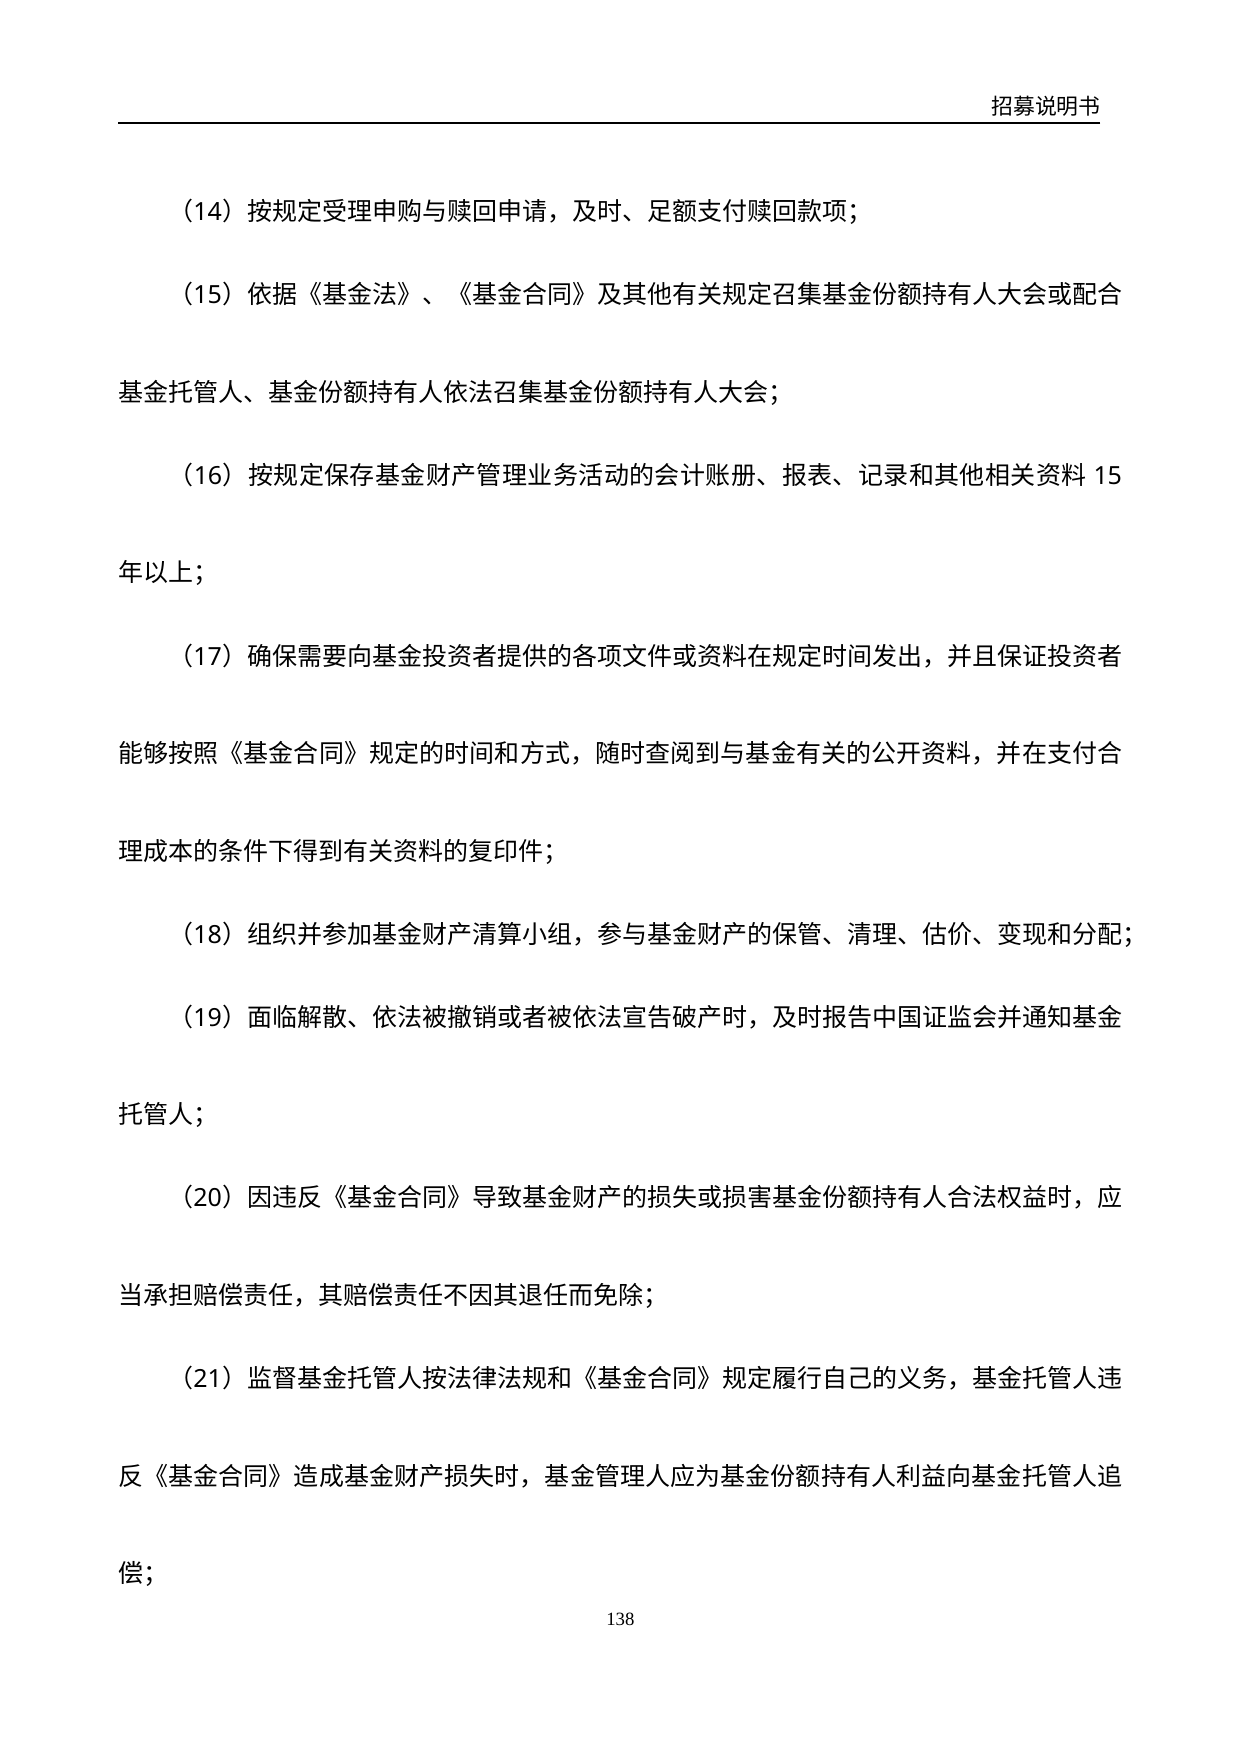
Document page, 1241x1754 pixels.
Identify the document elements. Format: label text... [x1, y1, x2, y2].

text （15）依据《基金法》、《基金合同》及其他有关规定召集基金份额持有人大会或配合基金托管人、基金份额持有人依法召集基金份额持有人大会； [118, 260, 1122, 423]
text （21）监督基金托管人按法律法规和《基金合同》规定履行自己的义务，基金托管人违反《基金合同》造成基金财产损失时，基金管理人应为基金份额持有人利益向基金托管人追偿； [118, 1344, 1122, 1604]
text （16）按规定保存基金财产管理业务活动的会计账册、报表、记录和其他相关资料15年以上； [118, 441, 1122, 603]
text （19）面临解散、依法被撤销或者被依法宣告破产时，及时报告中国证监会并通知基金托管人； [118, 983, 1122, 1145]
text （20）因违反《基金合同》导致基金财产的损失或损害基金份额持有人合法权益时，应当承担赔偿责任，其赔偿责任不因其退任而免除； [118, 1163, 1122, 1326]
text （14）按规定受理申购与赎回申请，及时、足额支付赎回款项； [118, 177, 1122, 242]
text （17）确保需要向基金投资者提供的各项文件或资料在规定时间发出，并且保证投资者能够按照《基金合同》规定的时间和方式，随时查阅到与基金有关的公开资料，并在支付合理成本的条件下得到有关资料的复印件； [118, 622, 1122, 882]
text （18）组织并参加基金财产清算小组，参与基金财产的保管、清理、估价、变现和分配； [118, 900, 1122, 965]
